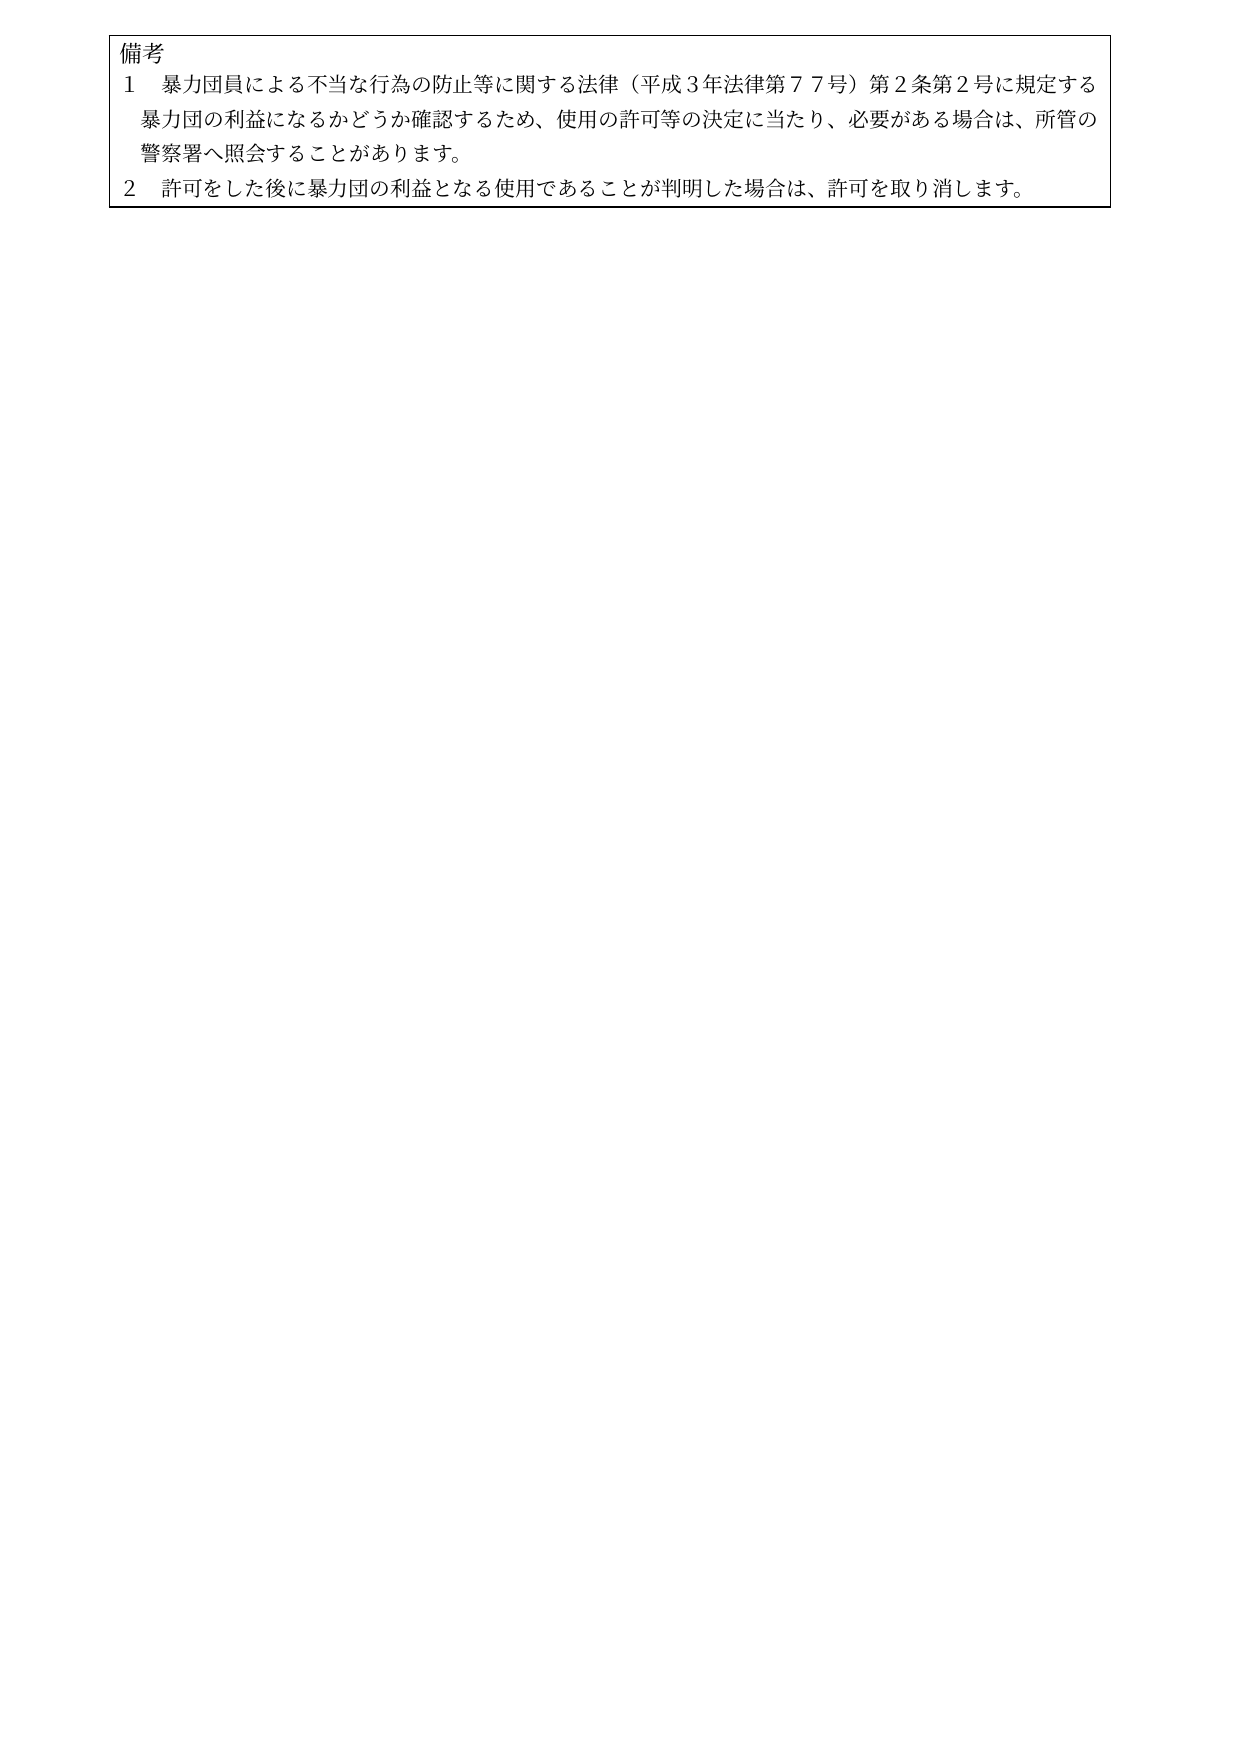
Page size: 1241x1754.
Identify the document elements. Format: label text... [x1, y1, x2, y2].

table_cell 備考 １ 暴力団員による不当な行為の防止等に関する法律（平成３年法律第７７号）第２条第２号に規定する暴力団の利益になるかどうか確認するため、使用の許可等の決定に当たり、必要がある場合は、所管の警察署へ照会することがあります。 ２ 許可をした後に暴力団の利益となる使用であることが判明した場合は、許可を取り消します。 [110, 36, 1110, 206]
